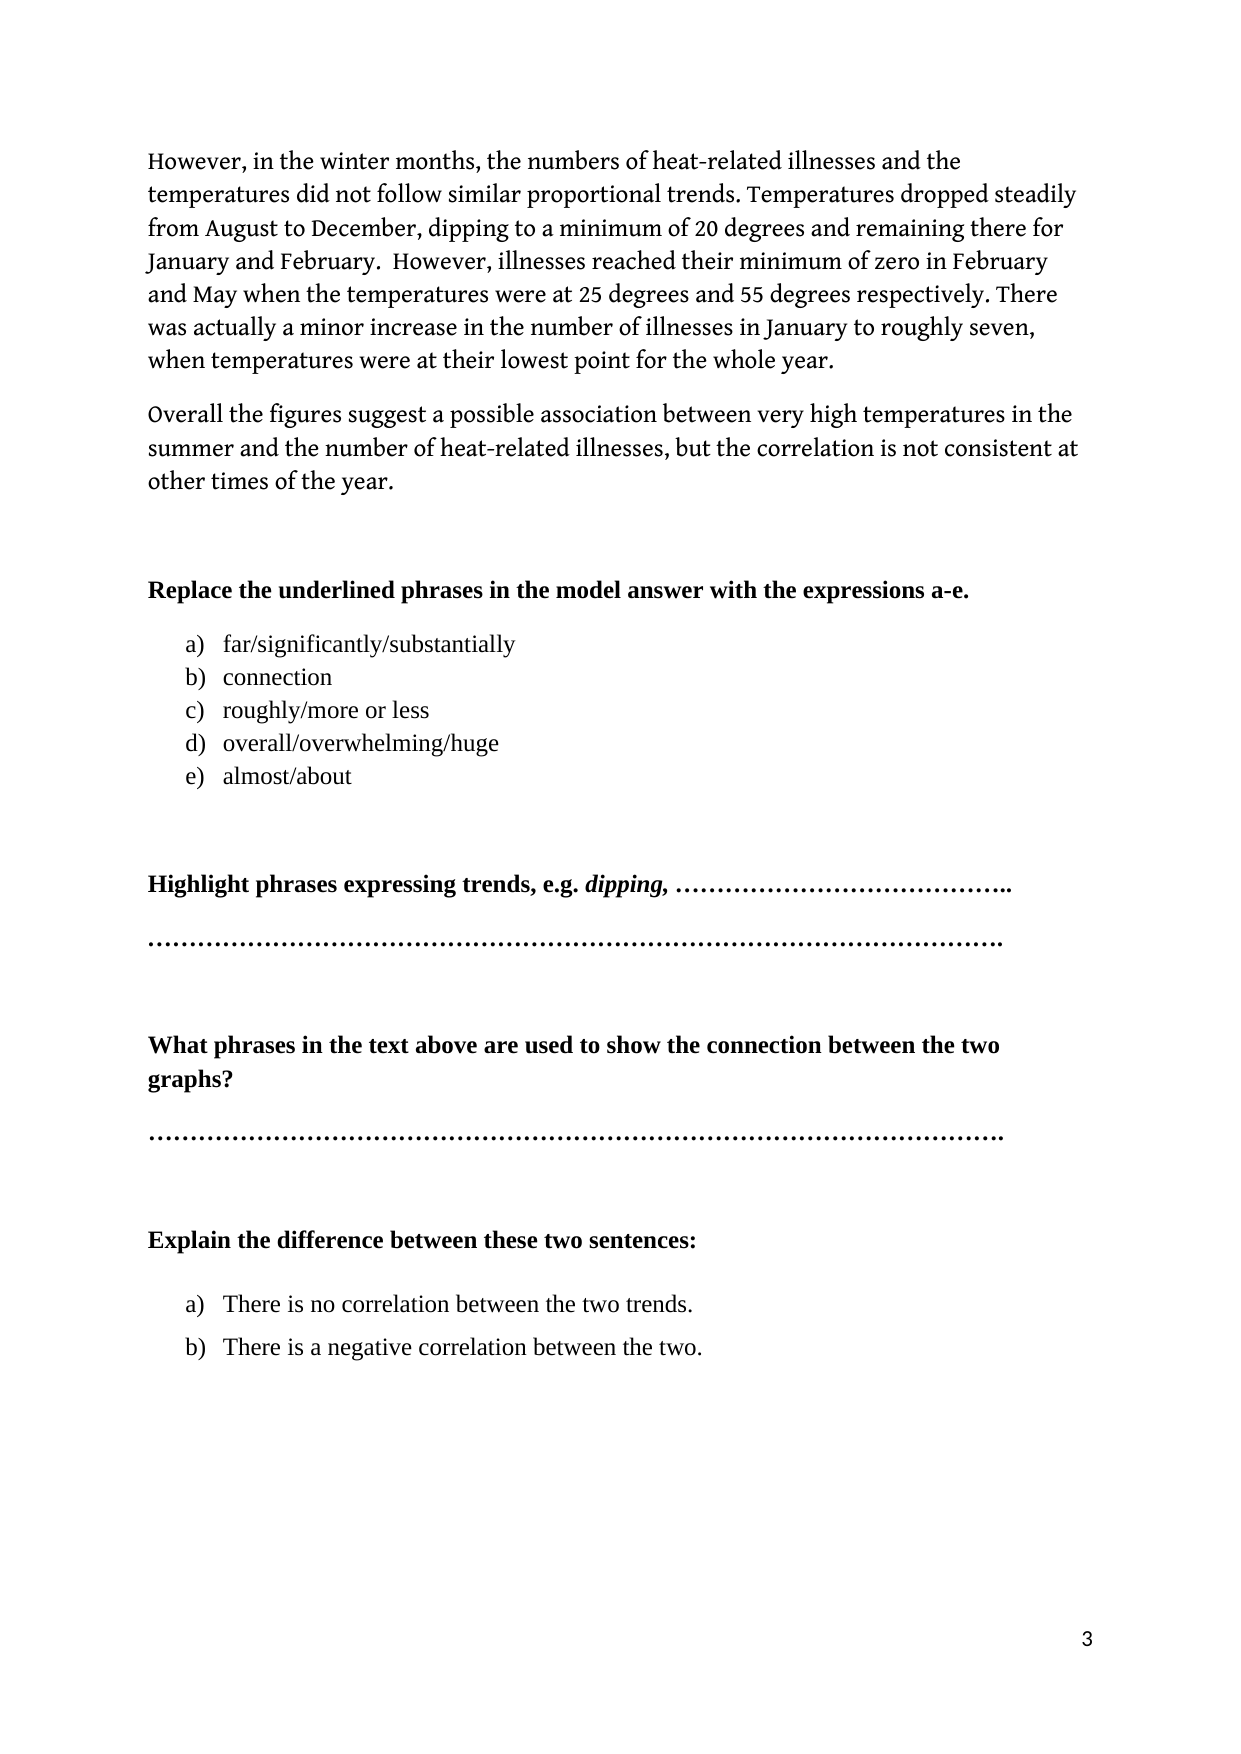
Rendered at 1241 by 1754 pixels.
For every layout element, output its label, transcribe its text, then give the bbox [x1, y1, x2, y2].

text Explain the difference between these two sentences: [148, 1225, 1093, 1254]
list connection [185, 662, 1093, 691]
list far/significantly/substantially [185, 629, 1093, 658]
text Highlight phrases expressing trends, e.g. dipping, ………………………………….. [148, 869, 1093, 898]
list almost/about [185, 761, 1093, 790]
list roughly/more or less [185, 695, 1093, 724]
text However, in the winter months, the numbers of heat-related illnesses and the temperatures did not follow similar proportional trends. Temperatures dropped steadily from August to December, dipping to a minimum of 20 degrees and remaining there for January and February. However, illnesses reached their minimum of zero in February and May when the temperatures were at 25 degrees and 55 degrees respectively. There was actually a minor increase in the number of illnesses in January to roughly seven, when temperatures were at their lowest point for the whole year. [148, 148, 1093, 376]
text Overall the figures suggest a possible association between very high temperatures in the summer and the number of heat-related illnesses, but the correlation is not consistent at other times of the year. [148, 401, 1093, 496]
text Replace the underlined phrases in the model answer with the expressions a-e. [148, 575, 1093, 604]
text …………………………………………………………………………………………. [148, 1117, 1093, 1146]
list There is a negative correlation between the two. [185, 1332, 1093, 1361]
list There is no correlation between the two trends. [185, 1289, 1093, 1318]
text What phrases in the text above are used to show the connection between the two graphs? [148, 1031, 1093, 1092]
text …………………………………………………………………………………………. [148, 923, 1093, 952]
list overall/overwhelming/huge [185, 728, 1093, 757]
